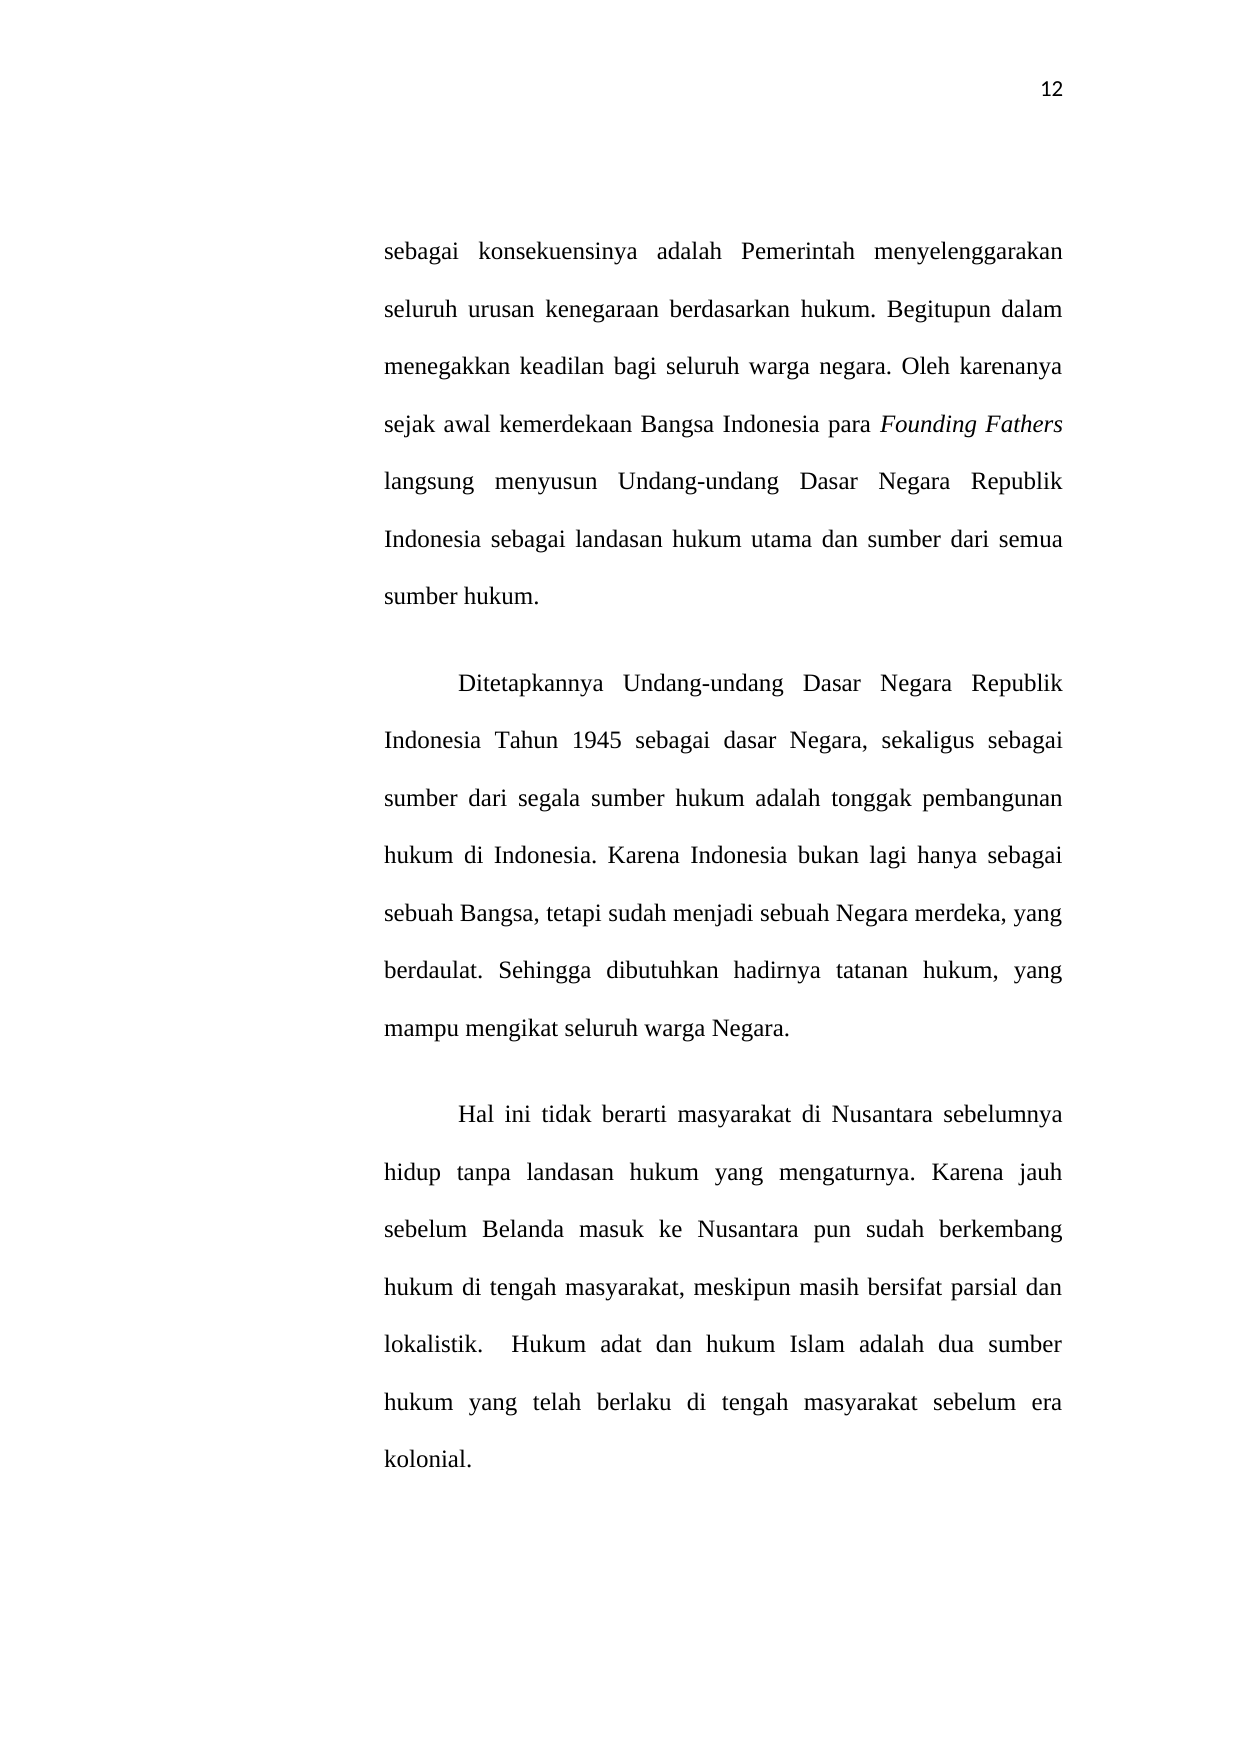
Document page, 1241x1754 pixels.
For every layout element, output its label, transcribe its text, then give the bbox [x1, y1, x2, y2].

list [384, 236, 1063, 610]
list Ditetapkannya Undang-undang Dasar Negara Republik Indonesia Tahun 1945 sebagai dasar Negara, sekaligus sebagai sumber dari segala sumber hukum adalah tonggak pembangunan hukum di Indonesia. Karena Indonesia bukan lagi hanya sebagai sebuah Bangsa, tetapi sudah menjadi sebuah Negara merdeka, yang berdaulat. Sehingga dibutuhkan hadirnya tatanan hukum, yang mampu mengikat seluruh warga Negara. [384, 668, 1063, 1042]
list Hal ini tidak berarti masyarakat di Nusantara sebelumnya hidup tanpa landasan hukum yang mengaturnya. Karena jauh sebelum Belanda masuk ke Nusantara pun sudah berkembang hukum di tengah masyarakat, meskipun masih bersifat parsial dan lokalistik. Hukum adat dan hukum Islam adalah dua sumber hukum yang telah berlaku di tengah masyarakat sebelum era kolonial. [384, 1099, 1063, 1473]
